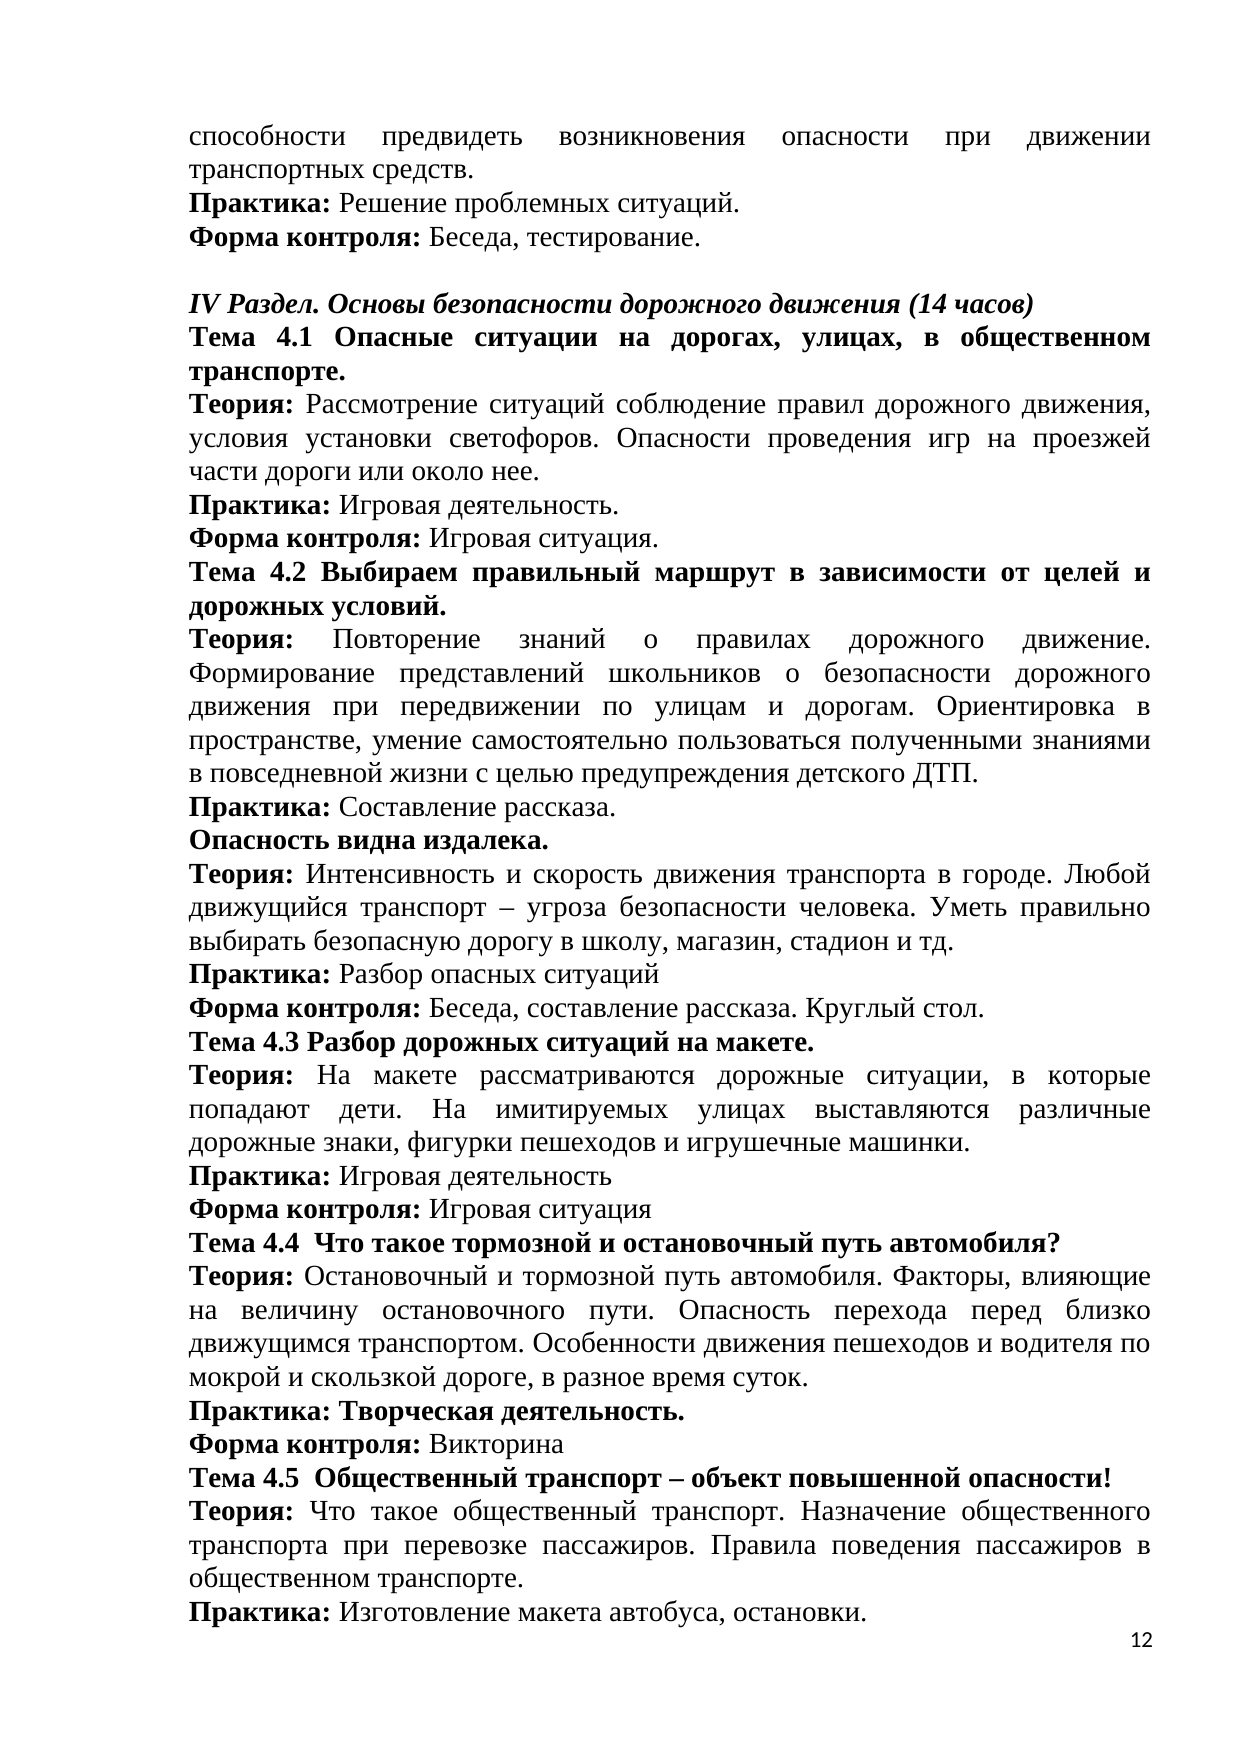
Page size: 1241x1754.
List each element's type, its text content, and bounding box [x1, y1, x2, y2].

text Тема 4.4 Что такое тормозной и остановочный путь автомобиля? [189, 1225, 1152, 1258]
text Практика: Игровая деятельность. [189, 487, 1152, 521]
text Тема 4.2 Выбираем правильный маршрут в зависимости от целей и дорожных условий. [189, 554, 1152, 621]
text Опасность видна издалека. [189, 822, 1152, 856]
text Теория: Интенсивность и скорость движения транспорта в городе. Любой движущийся транспорт – угроза безопасности человека. Уметь правильно выбирать безопасную дорогу в школу, магазин, стадион и тд. [189, 856, 1152, 957]
text Тема 4.3 Разбор дорожных ситуаций на макете. [189, 1024, 1152, 1057]
text Практика: Решение проблемных ситуаций. [189, 185, 1152, 219]
text Практика: Творческая деятельность. [189, 1393, 1152, 1426]
text Практика: Разбор опасных ситуаций [189, 957, 1152, 990]
text Тема 4.1 Опасные ситуации на дорогах, улицах, в общественном транспорте. [189, 319, 1152, 386]
text Форма контроля: Беседа, составление рассказа. Круглый стол. [189, 990, 1152, 1024]
text Теория: На макете рассматриваются дорожные ситуации, в которые попадают дети. На имитируемых улицах выставляются различные дорожные знаки, фигурки пешеходов и игрушечные машинки. [189, 1057, 1152, 1158]
text Форма контроля: Игровая ситуация [189, 1191, 1152, 1225]
text IV Раздел. Основы безопасности дорожного движения (14 часов) [189, 286, 1152, 319]
text Практика: Изготовление макета автобуса, остановки. [189, 1594, 1152, 1627]
text Теория: Что такое общественный транспорт. Назначение общественного транспорта при перевозке пассажиров. Правила поведения пассажиров в общественном транспорте. [189, 1493, 1152, 1594]
text Теория: Повторение знаний о правилах дорожного движение. Формирование представлений школьников о безопасности дорожного движения при передвижении по улицам и дорогам. Ориентировка в пространстве, умение самостоятельно пользоваться полученными знаниями в повседневной жизни с целью предупреждения детского ДТП. [189, 621, 1152, 789]
text Практика: Игровая деятельность [189, 1158, 1152, 1191]
text Тема 4.5 Общественный транспорт – объект повышенной опасности! [189, 1460, 1152, 1493]
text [189, 118, 1152, 185]
text Форма контроля: Викторина [189, 1426, 1152, 1460]
text Практика: Составление рассказа. [189, 789, 1152, 822]
text Форма контроля: Беседа, тестирование. [189, 219, 1152, 252]
text Теория: Рассмотрение ситуаций соблюдение правил дорожного движения, условия установки светофоров. Опасности проведения игр на проезжей части дороги или около нее. [189, 386, 1152, 487]
text Форма контроля: Игровая ситуация. [189, 521, 1152, 554]
text Теория: Остановочный и тормозной путь автомобиля. Факторы, влияющие на величину остановочного пути. Опасность перехода перед близко движущимся транспортом. Особенности движения пешеходов и водителя по мокрой и скользкой дороге, в разное время суток. [189, 1258, 1152, 1393]
